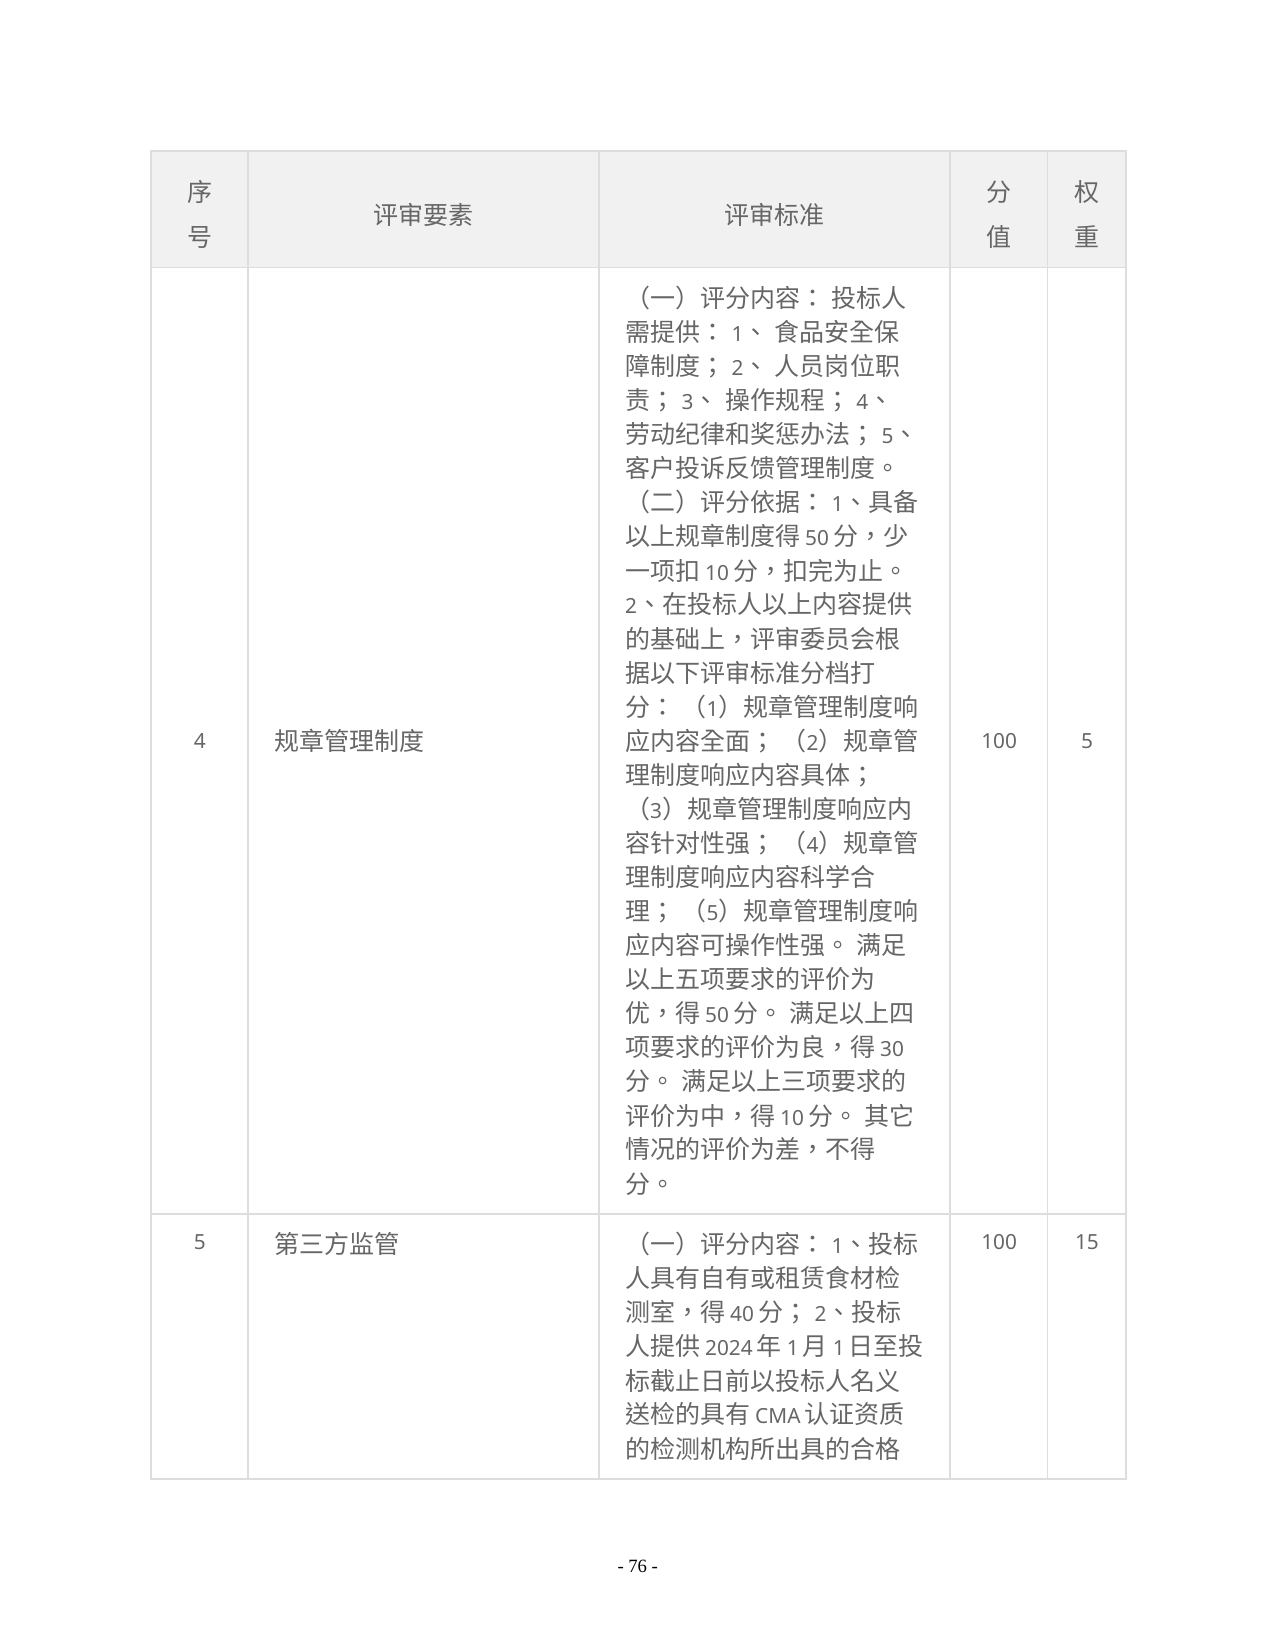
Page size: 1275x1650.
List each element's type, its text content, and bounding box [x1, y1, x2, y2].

table_cell 15 [1048, 1215, 1125, 1478]
table_cell 100 [951, 1215, 1047, 1478]
table_header 权重 [1048, 152, 1125, 267]
table_cell 规章管理制度 [249, 268, 598, 1213]
table_cell （一）评分内容： 投标人需提供： 1、 食品安全保障制度； 2、 人员岗位职责； 3、 操作规程； 4、 劳动纪律和奖惩办法； 5、 客户投诉反馈管理制度。 （二）评分依据： 1、具备以上规章制度得50分，少一项扣10分，扣完为止。 2、在投标人以上内容提供的基础上，评审委员会根据以下评审标准分档打分： （1）规章管理制度响应内容全面； （2）规章管理制度响应内容具体； （3）规章管理制度响应内容针对性强； （4）规章管理制度响应内容科学合理； （5）规章管理制度响应内容可操作性强。 满足以上五项要求的评价为优，得50分。 满足以上四项要求的评价为良，得30分。 满足以上三项要求的评价为中，得10分。 其它情况的评价为差，不得分。 [600, 268, 949, 1213]
table_cell 4 [152, 268, 247, 1213]
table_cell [600, 1215, 949, 1478]
table_header 序号 [152, 152, 247, 267]
table_cell 5 [1048, 268, 1125, 1213]
table_cell 第三方监管 [249, 1215, 598, 1478]
table_cell 5 [152, 1215, 247, 1478]
table_cell 100 [951, 268, 1047, 1213]
table_header 评审要素 [249, 152, 598, 267]
table_header 评审标准 [600, 152, 949, 267]
table_header 分值 [951, 152, 1047, 267]
